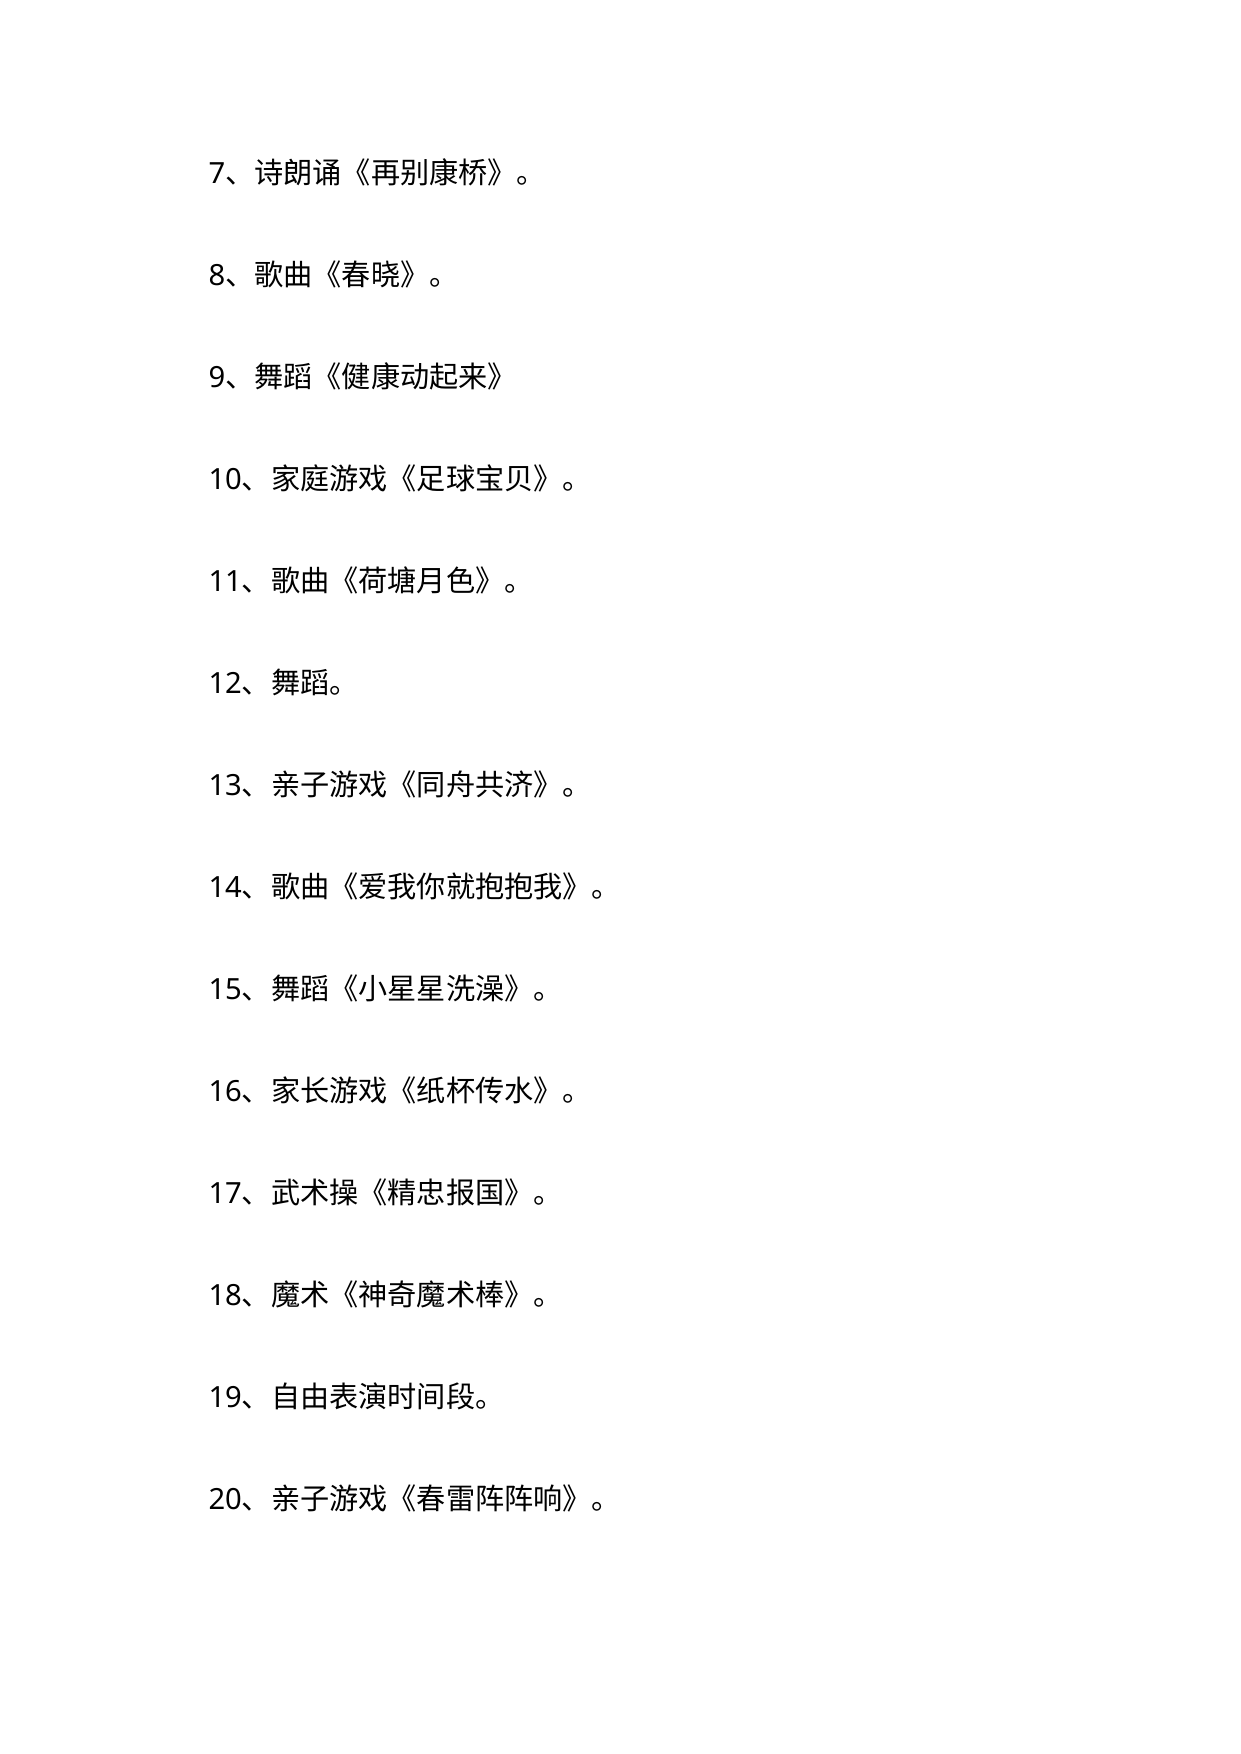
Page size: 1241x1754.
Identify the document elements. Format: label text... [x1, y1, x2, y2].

text 10、家庭游戏《足球宝贝》。 [150, 456, 1090, 498]
text 16、家长游戏《纸杯传水》。 [150, 1068, 1090, 1110]
text 9、舞蹈《健康动起来》 [150, 354, 1090, 396]
text 12、舞蹈。 [150, 660, 1090, 702]
text 7、诗朗诵《再别康桥》。 [150, 150, 1090, 192]
text 15、舞蹈《小星星洗澡》。 [150, 966, 1090, 1008]
text 11、歌曲《荷塘月色》。 [150, 558, 1090, 600]
text 17、武术操《精忠报国》。 [150, 1170, 1090, 1212]
text 13、亲子游戏《同舟共济》。 [150, 762, 1090, 804]
text 18、魔术《神奇魔术棒》。 [150, 1272, 1090, 1314]
text 20、亲子游戏《春雷阵阵响》。 [150, 1476, 1090, 1518]
text 8、歌曲《春晓》。 [150, 252, 1090, 294]
text 14、歌曲《爱我你就抱抱我》。 [150, 864, 1090, 906]
text 19、自由表演时间段。 [150, 1374, 1090, 1416]
